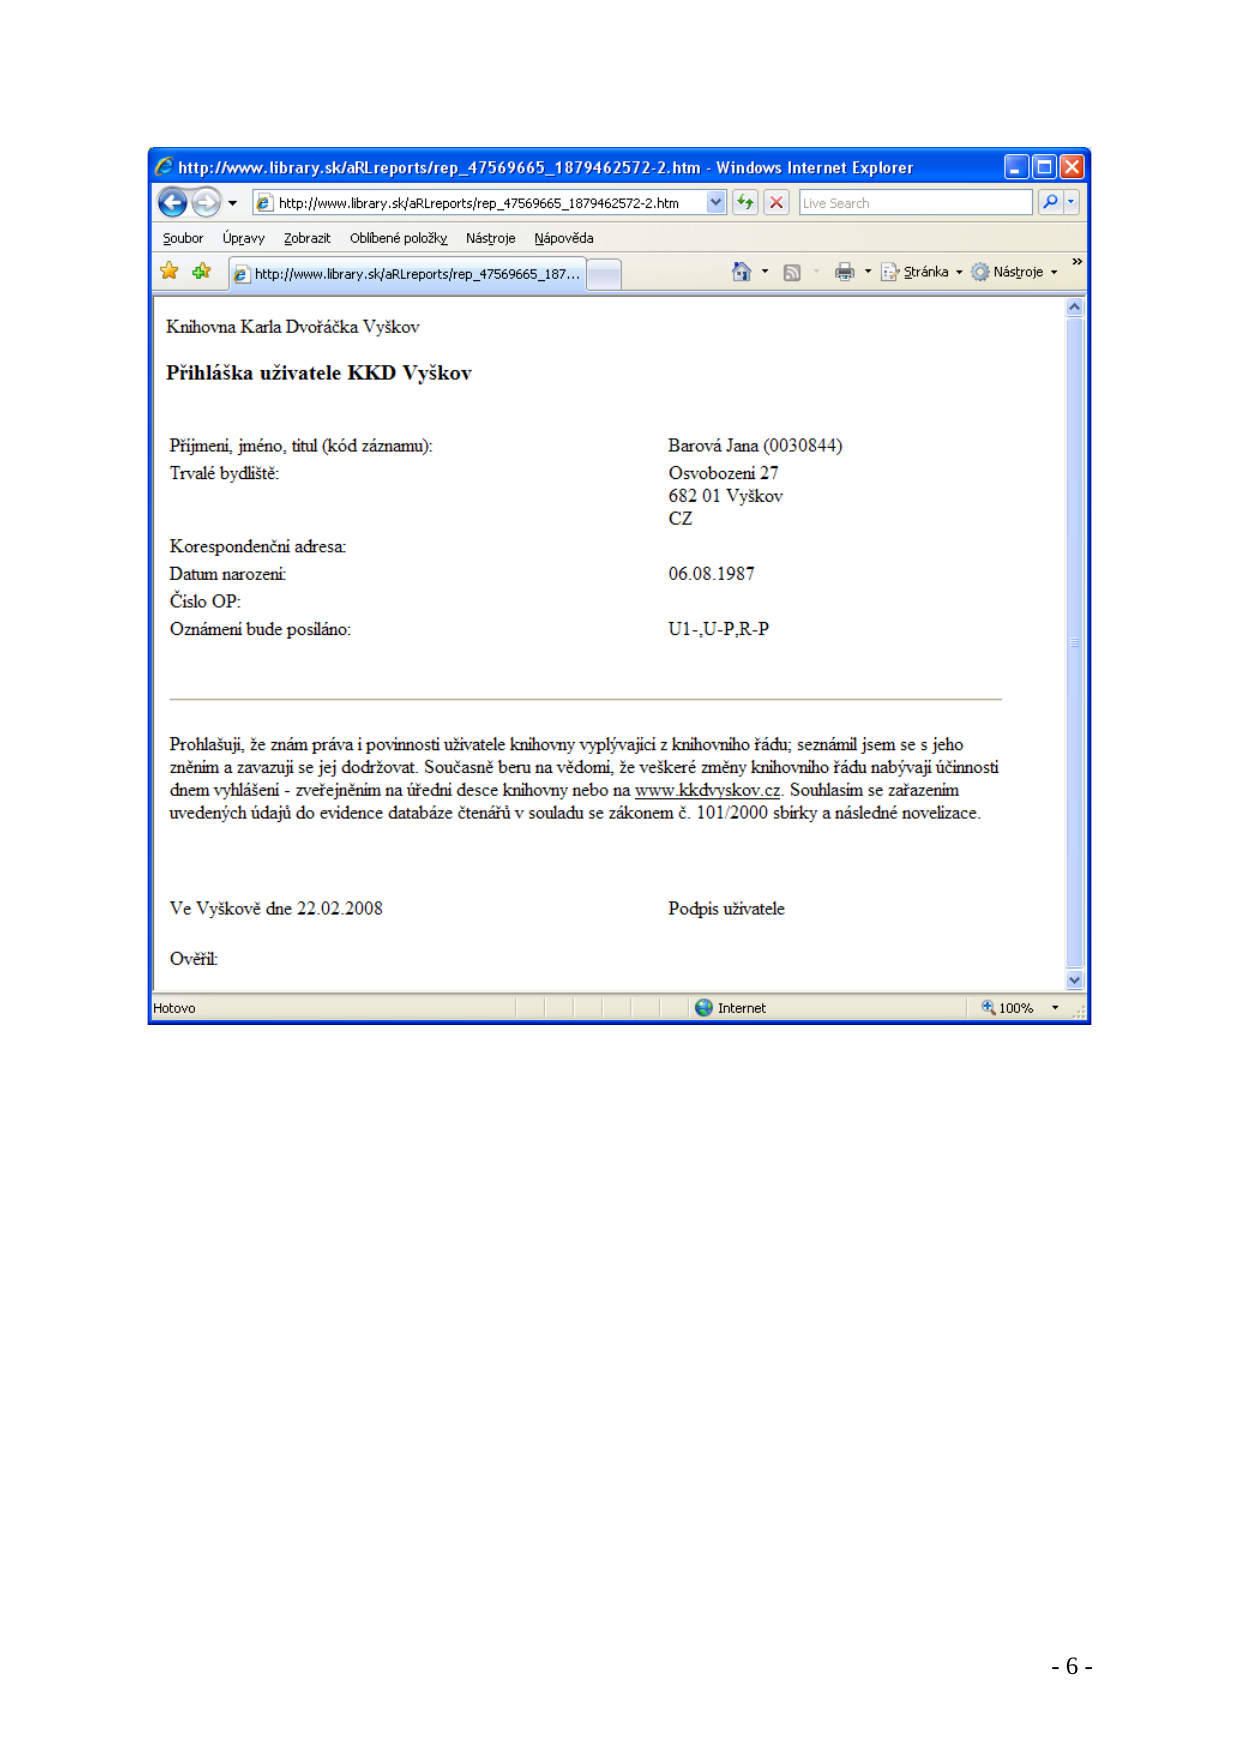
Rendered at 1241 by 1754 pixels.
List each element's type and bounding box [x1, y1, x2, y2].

picture [147, 147, 1092, 1025]
